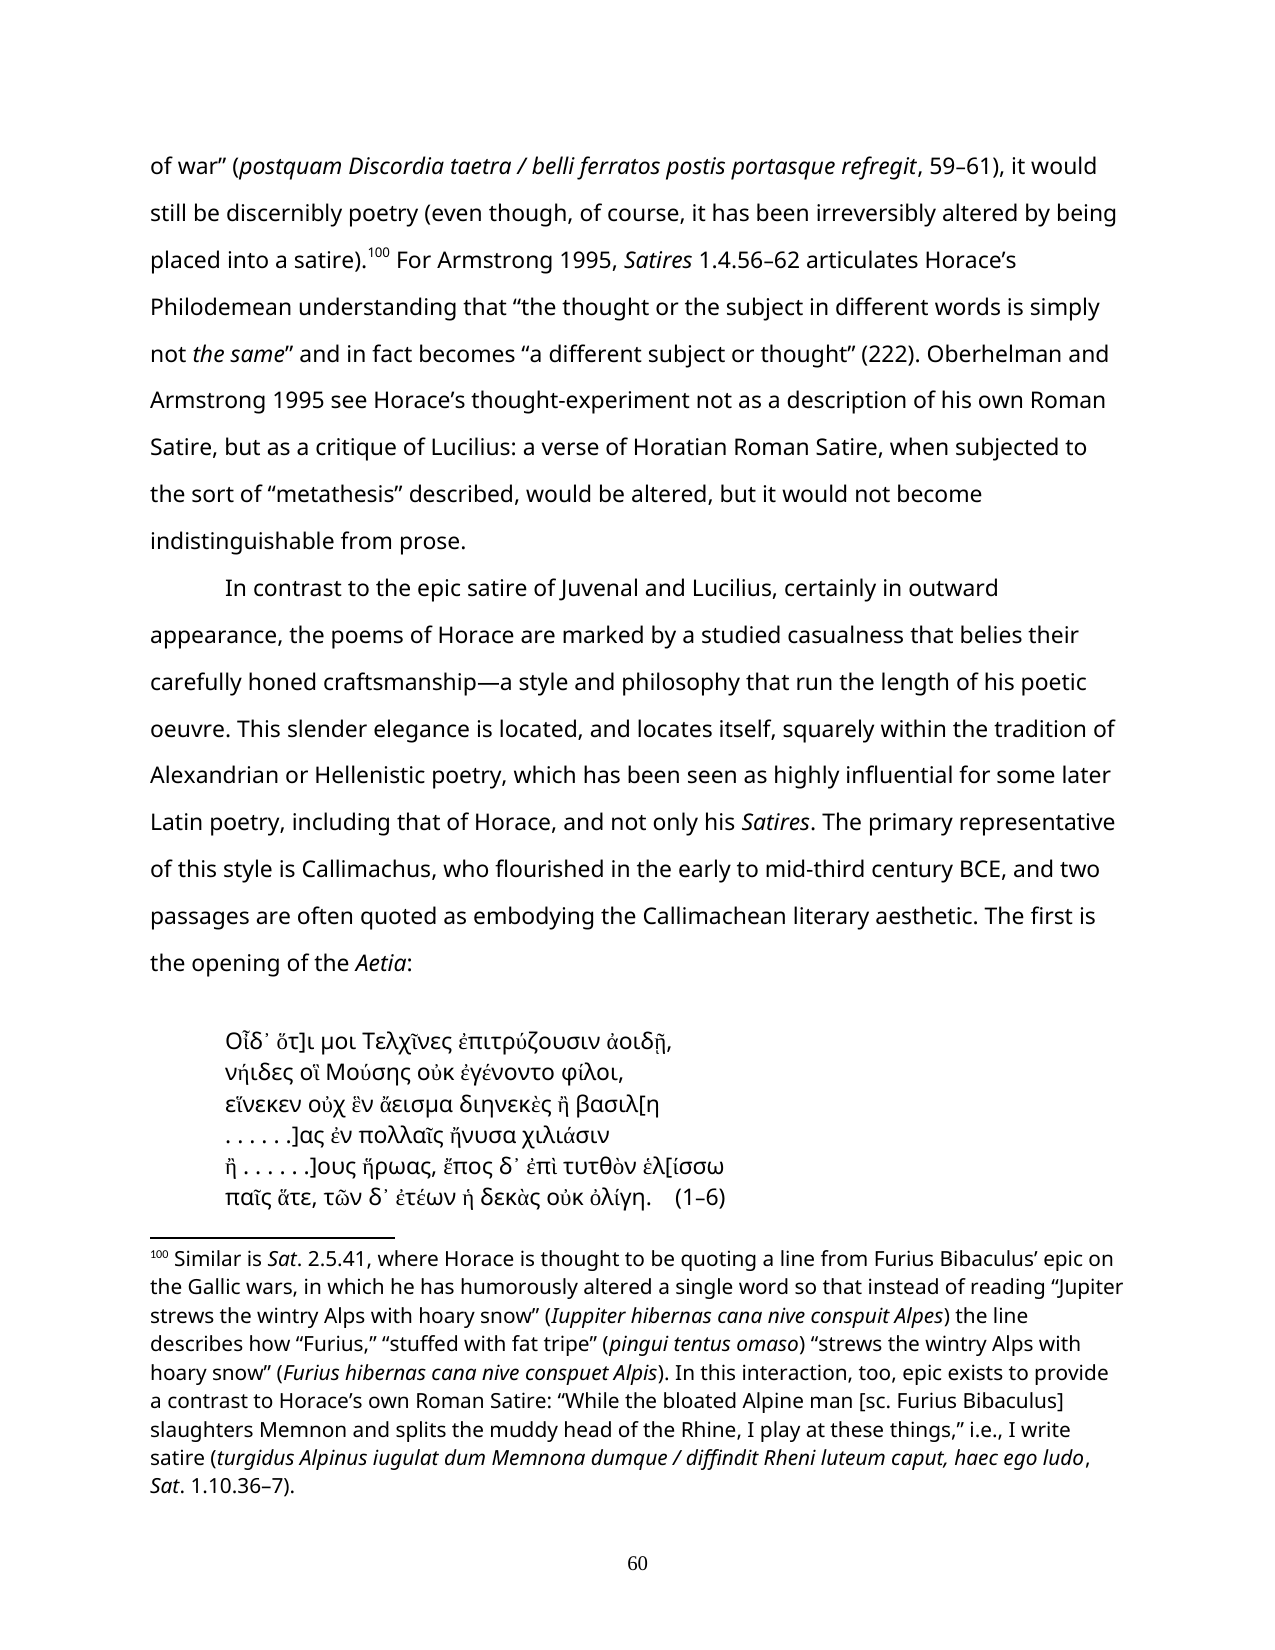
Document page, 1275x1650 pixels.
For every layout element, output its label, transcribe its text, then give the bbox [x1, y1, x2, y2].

text νήιδες οἳ Μούσης οὐκ ἐγένοντο φίλοι, [150, 1056, 1125, 1087]
text . . . . . .]ας ἐν πολλαῖς ἤνυσα χιλιάσιν [150, 1119, 1125, 1150]
text Οἶδ᾿ ὅτ]ι μοι Τελχῖνες ἐπιτρύζουσιν ἀοιδῇ, [150, 1025, 1125, 1056]
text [150, 150, 1125, 556]
text ἢ . . . . . .]ους ἥρωας, ἔπος δ᾿ ἐπὶ τυτθὸν ἑλ[ίσσω [150, 1150, 1125, 1181]
text In contrast to the epic satire of Juvenal and Lucilius, certainly in outward appearance, the poems of Horace are marked by a studied casualness that belies their carefully honed craftsmanship—a style and philosophy that run the length of his poetic oeuvre. This slender elegance is located, and locates itself, squarely within the tradition of Alexandrian or Hellenistic poetry, which has been seen as highly influential for some later Latin poetry, including that of Horace, and not only his Satires. The primary representative of this style is Callimachus, who flourished in the early to mid-third century BCE, and two passages are often quoted as embodying the Callimachean literary aesthetic. The first is the opening of the Aetia: [150, 572, 1125, 978]
text παῖς ἅτε, τῶν δ᾿ ἐτέων ἡ δεκὰς οὐκ ὀλίγη. (1–6) [150, 1181, 1125, 1212]
text εἵνεκεν οὐχ ἓν ἄεισμα διηνεκὲς ἢ βασιλ[η [150, 1087, 1125, 1119]
